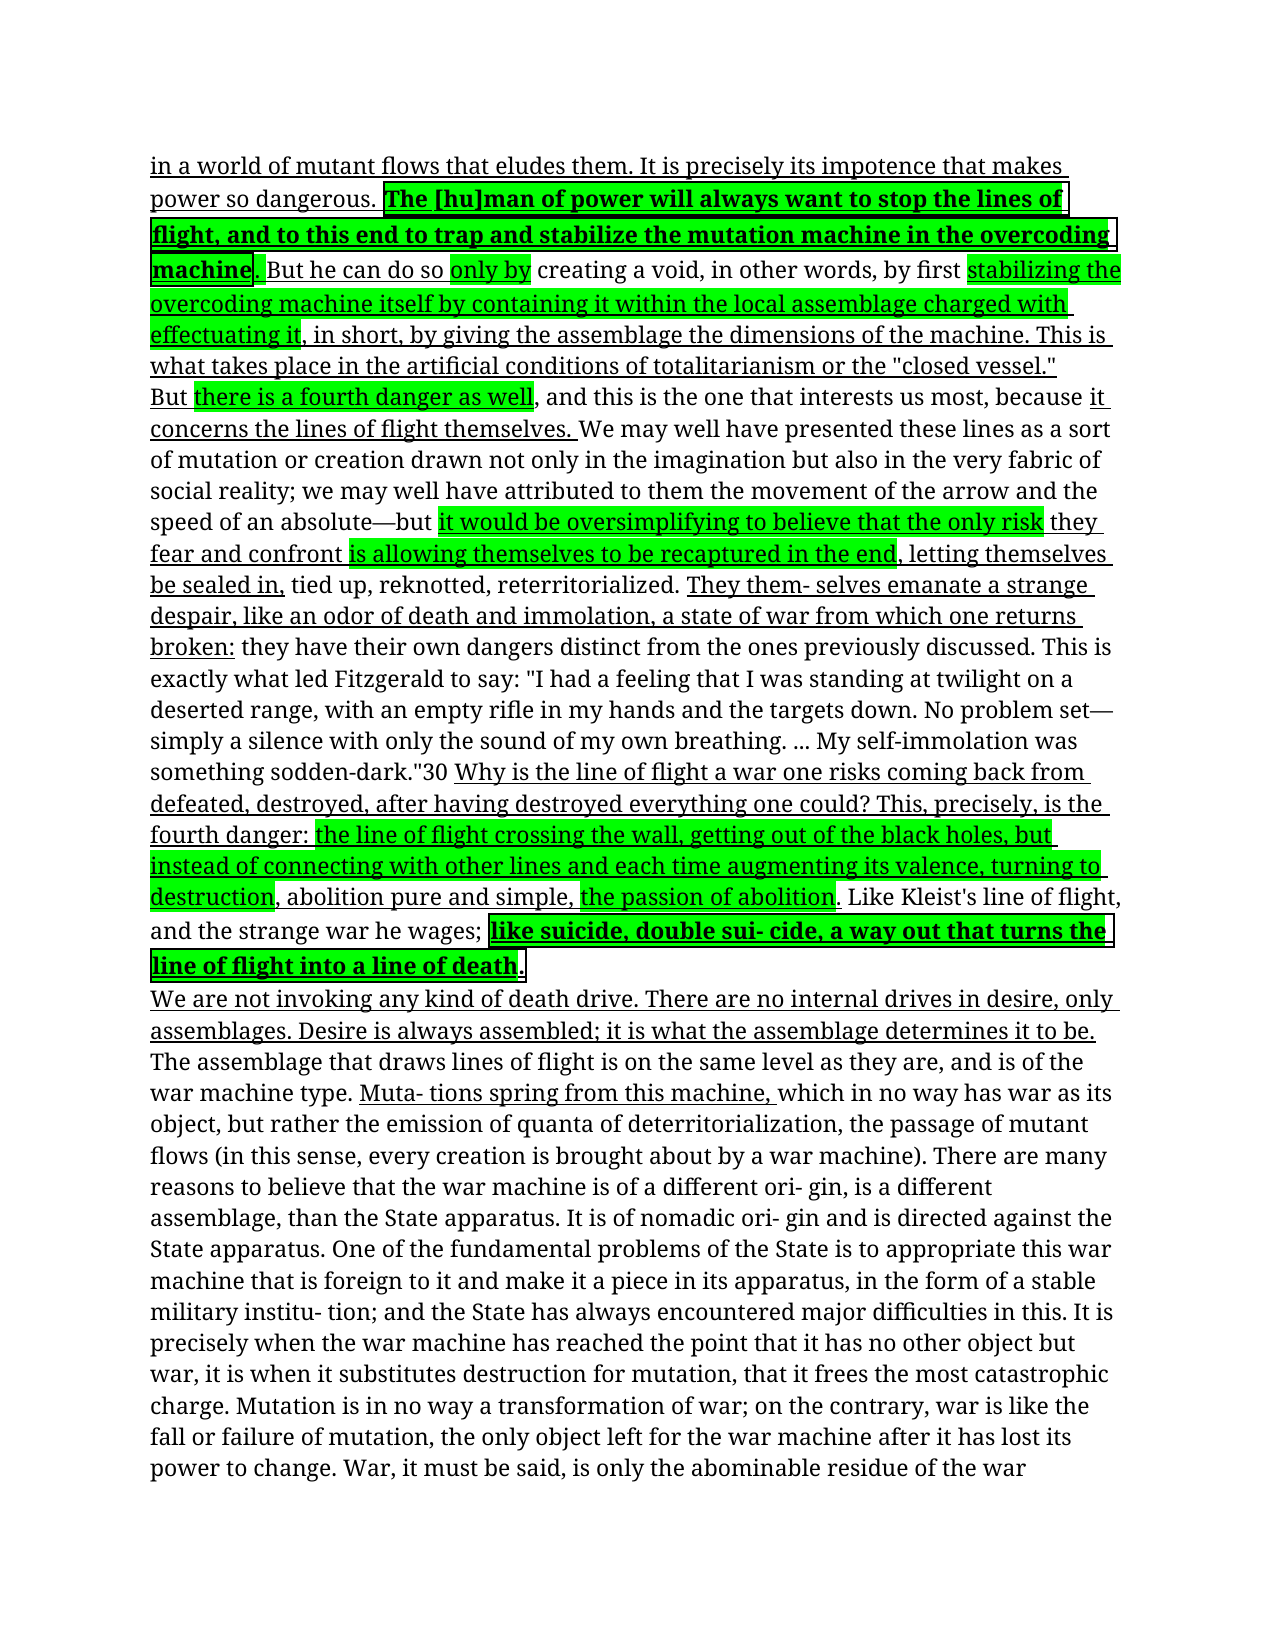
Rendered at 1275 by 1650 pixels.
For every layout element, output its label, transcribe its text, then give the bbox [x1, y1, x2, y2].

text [150, 983, 1125, 1483]
text But there is a fourth danger as well, and this is the one that interests us most, because it concerns the lines of flight themselves. We may well have presented these lines as a sort of mutation or creation drawn not only in the imagination but also in the very fabric of social reality; we may well have attributed to them the movement of the arrow and the speed of an absolute—but it would be oversimplifying to believe that the only risk they fear and confront is allowing themselves to be recaptured in the end, letting themselves be sealed in, tied up, reknotted, reterritorialized. They them- selves emanate a strange despair, like an odor of death and immolation, a state of war from which one returns broken: they have their own dangers distinct from the ones previously discussed. This is exactly what led Fitzgerald to say: "I had a feeling that I was standing at twilight on a deserted range, with an empty rifle in my hands and the targets down. No problem set—simply a silence with only the sound of my own breathing. ... My self-immolation was something sodden-dark."30 Why is the line of flight a war one risks coming back from defeated, destroyed, after having destroyed everything one could? This, precisely, is the fourth danger: the line of flight crossing the wall, getting out of the black holes, but instead of connecting with other lines and each time augmenting its valence, turning to destruction, abolition pure and simple, the passion of abolition. Like Kleist's line of flight, and the strange war he wages; like suicide, double sui- cide, a way out that turns the line of flight into a line of death. [150, 381, 1125, 983]
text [150, 150, 1125, 381]
